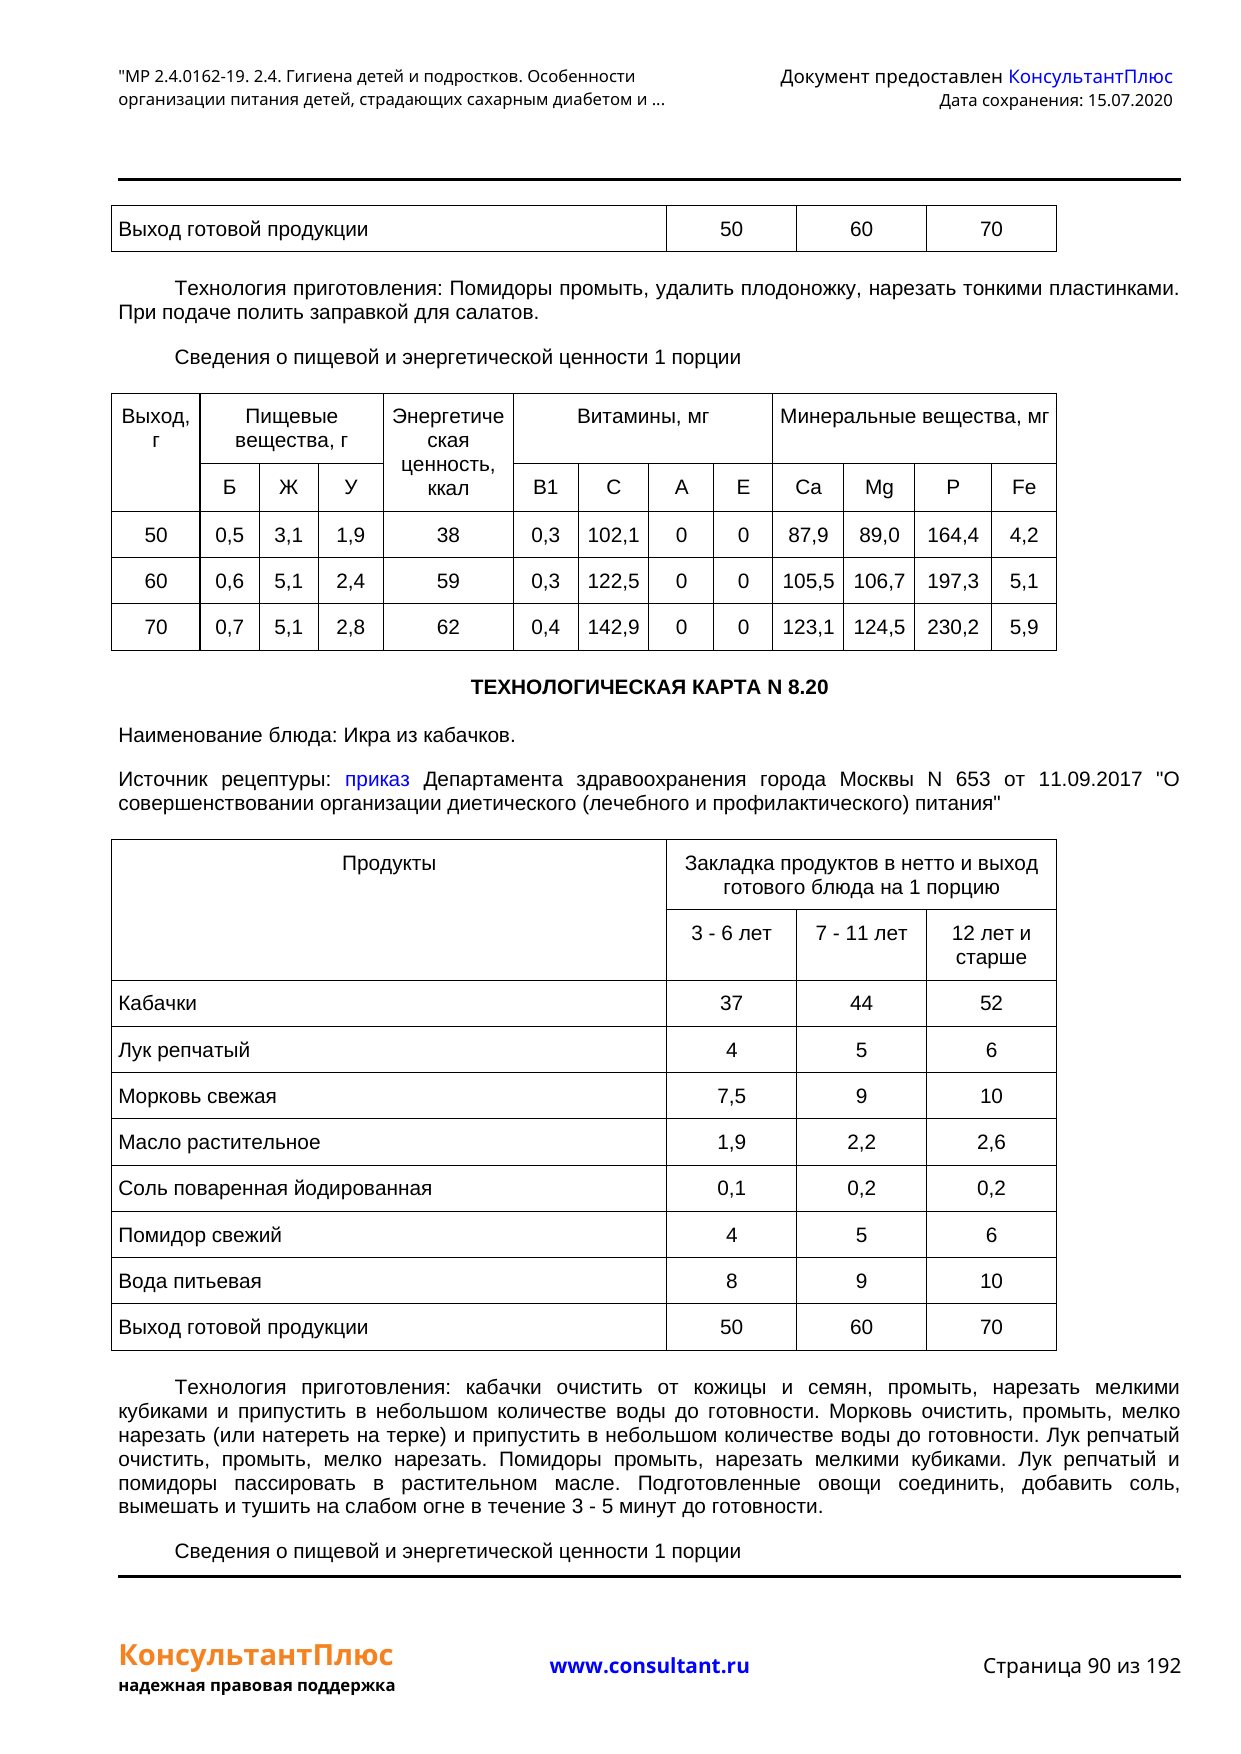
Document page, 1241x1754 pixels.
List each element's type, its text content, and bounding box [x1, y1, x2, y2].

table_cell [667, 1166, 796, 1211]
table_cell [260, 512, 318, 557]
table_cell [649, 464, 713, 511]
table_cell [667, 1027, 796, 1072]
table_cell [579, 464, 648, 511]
text Наименование блюда: Икра из кабачков. [118, 722, 1181, 746]
text Сведения о пищевой и энергетической ценности 1 порции [118, 1539, 1181, 1563]
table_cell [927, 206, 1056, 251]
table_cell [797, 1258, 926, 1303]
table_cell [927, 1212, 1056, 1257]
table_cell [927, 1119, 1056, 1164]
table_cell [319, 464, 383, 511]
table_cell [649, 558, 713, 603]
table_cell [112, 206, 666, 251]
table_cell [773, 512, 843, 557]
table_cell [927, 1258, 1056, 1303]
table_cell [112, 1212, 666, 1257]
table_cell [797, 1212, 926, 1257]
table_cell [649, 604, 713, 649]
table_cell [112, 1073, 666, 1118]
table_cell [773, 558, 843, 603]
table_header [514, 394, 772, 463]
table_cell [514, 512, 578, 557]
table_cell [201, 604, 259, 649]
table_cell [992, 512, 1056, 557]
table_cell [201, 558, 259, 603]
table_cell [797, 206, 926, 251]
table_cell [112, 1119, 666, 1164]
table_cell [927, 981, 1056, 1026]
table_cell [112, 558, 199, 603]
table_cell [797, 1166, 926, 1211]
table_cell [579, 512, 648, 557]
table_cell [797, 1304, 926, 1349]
text Технология приготовления: Помидоры промыть, удалить плодоножку, нарезать тонкими пластинками. При подаче полить заправкой для салатов. [118, 276, 1181, 324]
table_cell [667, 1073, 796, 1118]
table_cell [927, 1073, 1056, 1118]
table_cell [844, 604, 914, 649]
text Источник рецептуры: приказ Департамента здравоохранения города Москвы N 653 от 11.09.2017 "О совершенствовании организации диетического (лечебного и профилактического) питания" [118, 767, 1181, 815]
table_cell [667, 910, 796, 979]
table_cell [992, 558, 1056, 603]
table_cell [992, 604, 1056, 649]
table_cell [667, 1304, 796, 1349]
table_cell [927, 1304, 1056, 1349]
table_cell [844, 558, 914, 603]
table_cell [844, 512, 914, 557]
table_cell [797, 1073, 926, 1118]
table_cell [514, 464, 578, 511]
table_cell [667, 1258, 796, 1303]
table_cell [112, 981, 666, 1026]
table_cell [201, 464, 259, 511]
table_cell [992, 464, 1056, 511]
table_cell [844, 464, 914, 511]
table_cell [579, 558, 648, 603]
text Сведения о пищевой и энергетической ценности 1 порции [118, 345, 1181, 369]
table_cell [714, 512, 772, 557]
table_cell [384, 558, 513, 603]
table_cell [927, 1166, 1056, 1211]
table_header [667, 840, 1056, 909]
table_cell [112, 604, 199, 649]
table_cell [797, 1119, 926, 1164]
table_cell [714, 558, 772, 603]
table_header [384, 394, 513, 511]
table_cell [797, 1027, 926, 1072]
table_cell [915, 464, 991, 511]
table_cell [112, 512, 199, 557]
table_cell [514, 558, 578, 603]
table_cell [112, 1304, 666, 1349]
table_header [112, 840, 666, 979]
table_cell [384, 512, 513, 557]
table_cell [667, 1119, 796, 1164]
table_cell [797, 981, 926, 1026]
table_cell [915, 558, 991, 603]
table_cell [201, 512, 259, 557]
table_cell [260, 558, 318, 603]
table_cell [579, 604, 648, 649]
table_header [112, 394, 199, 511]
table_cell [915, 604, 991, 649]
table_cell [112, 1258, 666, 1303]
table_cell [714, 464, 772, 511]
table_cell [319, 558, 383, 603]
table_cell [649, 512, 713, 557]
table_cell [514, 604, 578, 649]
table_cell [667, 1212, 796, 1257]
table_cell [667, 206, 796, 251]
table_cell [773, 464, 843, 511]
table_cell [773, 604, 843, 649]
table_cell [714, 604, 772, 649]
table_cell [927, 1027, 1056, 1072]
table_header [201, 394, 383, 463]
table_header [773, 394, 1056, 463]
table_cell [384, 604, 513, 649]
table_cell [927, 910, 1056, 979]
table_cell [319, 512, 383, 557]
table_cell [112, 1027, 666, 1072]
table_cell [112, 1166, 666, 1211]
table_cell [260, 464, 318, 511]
title ТЕХНОЛОГИЧЕСКАЯ КАРТА N 8.20 [118, 674, 1181, 698]
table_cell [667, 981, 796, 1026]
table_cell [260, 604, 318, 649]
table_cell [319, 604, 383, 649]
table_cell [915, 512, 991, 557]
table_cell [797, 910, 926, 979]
text Технология приготовления: кабачки очистить от кожицы и семян, промыть, нарезать мелкими кубиками и припустить в небольшом количестве воды до готовности. Морковь очистить, промыть, мелко нарезать (или натереть на терке) и припустить в небольшом количестве воды до готовности. Лук репчатый очистить, промыть, мелко нарезать. Помидоры промыть, нарезать мелкими кубиками. Лук репчатый и помидоры пассировать в растительном масле. Подготовленные овощи соединить, добавить соль, вымешать и тушить на слабом огне в течение 3 - 5 минут до готовности. [118, 1374, 1181, 1518]
